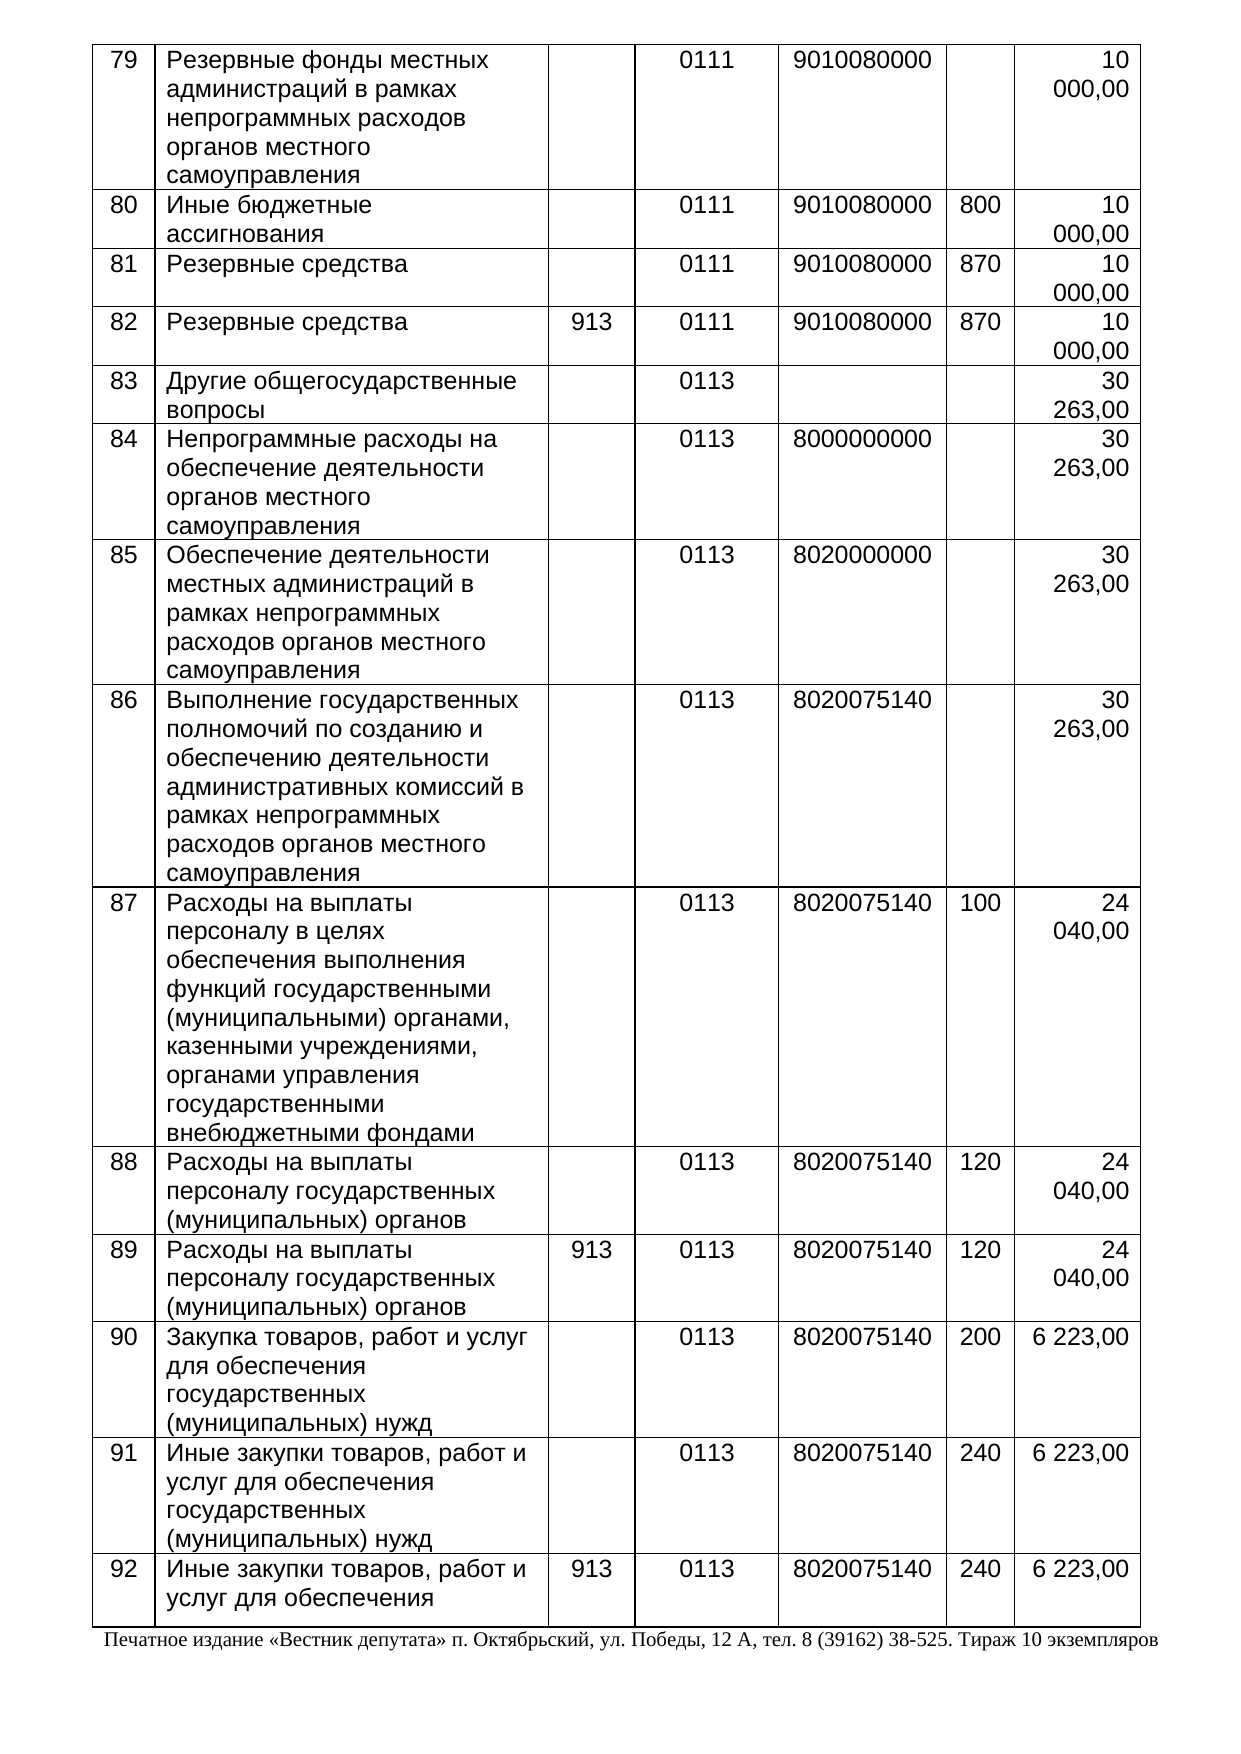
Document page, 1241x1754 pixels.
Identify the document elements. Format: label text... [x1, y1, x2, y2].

table_cell 92 [93, 1554, 154, 1626]
table_cell 9010080000 [779, 307, 946, 365]
table_cell 120 [947, 1235, 1014, 1321]
table_cell [549, 685, 634, 886]
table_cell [156, 1554, 548, 1626]
table_cell 8020075140 [779, 1322, 946, 1437]
table_cell 10 000,00 [1015, 45, 1140, 189]
table_cell [549, 1438, 634, 1553]
table_cell 85 [93, 540, 154, 684]
table_cell 82 [93, 307, 154, 365]
table_cell 0113 [636, 888, 778, 1146]
table_cell 870 [947, 249, 1014, 306]
table_cell 24 040,00 [1015, 1147, 1140, 1233]
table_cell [156, 45, 548, 189]
table_cell Обеспечение деятельности местных администраций в рамках непрограммных расходов органов местного самоуправления [156, 540, 548, 684]
table_cell 88 [93, 1147, 154, 1233]
table_cell 0113 [636, 1322, 778, 1437]
table_cell 90 [93, 1322, 154, 1437]
table_cell [549, 540, 634, 684]
table_cell 800 [947, 190, 1014, 248]
table_cell 80 [93, 190, 154, 248]
table_cell 6 223,00 [1015, 1438, 1140, 1553]
table_cell [549, 1147, 634, 1233]
table_cell 913 [549, 307, 634, 365]
table_cell 0113 [636, 1147, 778, 1233]
table_cell 87 [93, 888, 154, 1146]
table_cell [549, 888, 634, 1146]
table_cell 0111 [636, 45, 778, 189]
table_cell 6 223,00 [1015, 1554, 1140, 1626]
table_cell 200 [947, 1322, 1014, 1437]
table_cell 8020075140 [779, 1147, 946, 1233]
table_cell 24 040,00 [1015, 1235, 1140, 1321]
table_cell [549, 45, 634, 189]
table_cell 0113 [636, 366, 778, 423]
table_cell 0113 [636, 685, 778, 886]
table_cell 0113 [636, 540, 778, 684]
table_cell [779, 366, 946, 423]
table_cell 870 [947, 307, 1014, 365]
table_cell Закупка товаров, работ и услуг для обеспечения государственных (муниципальных) нужд [156, 1322, 548, 1437]
table_cell [947, 685, 1014, 886]
table_cell 30 263,00 [1015, 540, 1140, 684]
table_cell 9010080000 [779, 190, 946, 248]
table_cell 30 263,00 [1015, 424, 1140, 539]
table_cell [549, 424, 634, 539]
table_cell 30 263,00 [1015, 366, 1140, 423]
table_cell 8020075140 [779, 685, 946, 886]
table_cell Расходы на выплаты персоналу в целях обеспечения выполнения функций государственными (муниципальными) органами, казенными учреждениями, органами управления государственными внебюджетными фондами [156, 888, 548, 1146]
table_cell 10 000,00 [1015, 307, 1140, 365]
table_cell Иные бюджетные ассигнования [156, 190, 548, 248]
table_cell 8020000000 [779, 540, 946, 684]
table_cell 120 [947, 1147, 1014, 1233]
table_cell 913 [549, 1554, 634, 1626]
table_cell 0113 [636, 1235, 778, 1321]
table_cell 10 000,00 [1015, 190, 1140, 248]
table_cell 9010080000 [779, 249, 946, 306]
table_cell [156, 1438, 548, 1553]
table_cell 91 [93, 1438, 154, 1553]
table_cell 8020075140 [779, 1438, 946, 1553]
table_cell 6 223,00 [1015, 1322, 1140, 1437]
table_cell 10 000,00 [1015, 249, 1140, 306]
table_cell 84 [93, 424, 154, 539]
table_cell 8020075140 [779, 888, 946, 1146]
table_cell [947, 45, 1014, 189]
table_cell 0113 [636, 424, 778, 539]
table_cell Другие общегосударственные вопросы [156, 366, 548, 423]
table_cell [549, 190, 634, 248]
table_cell Непрограммные расходы на обеспечение деятельности органов местного самоуправления [156, 424, 548, 539]
table_cell 913 [549, 1235, 634, 1321]
table_cell 0111 [636, 307, 778, 365]
table_cell [947, 424, 1014, 539]
table_cell 0113 [636, 1554, 778, 1626]
table_cell 0111 [636, 190, 778, 248]
table_cell [549, 366, 634, 423]
table_cell 81 [93, 249, 154, 306]
table_cell 24 040,00 [1015, 888, 1140, 1146]
table_cell 8020075140 [779, 1554, 946, 1626]
table_cell 79 [93, 45, 154, 189]
table_cell 8000000000 [779, 424, 946, 539]
table_cell Резервные средства [156, 249, 548, 306]
table_cell Выполнение государственных полномочий по созданию и обеспечению деятельности административных комиссий в рамках непрограммных расходов органов местного самоуправления [156, 685, 548, 886]
table_cell 89 [93, 1235, 154, 1321]
table_cell 86 [93, 685, 154, 886]
table_cell Расходы на выплаты персоналу государственных (муниципальных) органов [156, 1147, 548, 1233]
table_cell 30 263,00 [1015, 685, 1140, 886]
table_cell 0111 [636, 249, 778, 306]
table_cell Расходы на выплаты персоналу государственных (муниципальных) органов [156, 1235, 548, 1321]
table_cell Резервные средства [156, 307, 548, 365]
table_cell [549, 1322, 634, 1437]
table_cell 100 [947, 888, 1014, 1146]
table_cell 9010080000 [779, 45, 946, 189]
table_cell [947, 366, 1014, 423]
table_cell 0113 [636, 1438, 778, 1553]
table_cell 83 [93, 366, 154, 423]
table_cell 240 [947, 1438, 1014, 1553]
table_cell [549, 249, 634, 306]
table_cell 8020075140 [779, 1235, 946, 1321]
table_cell 240 [947, 1554, 1014, 1626]
table_cell [947, 540, 1014, 684]
